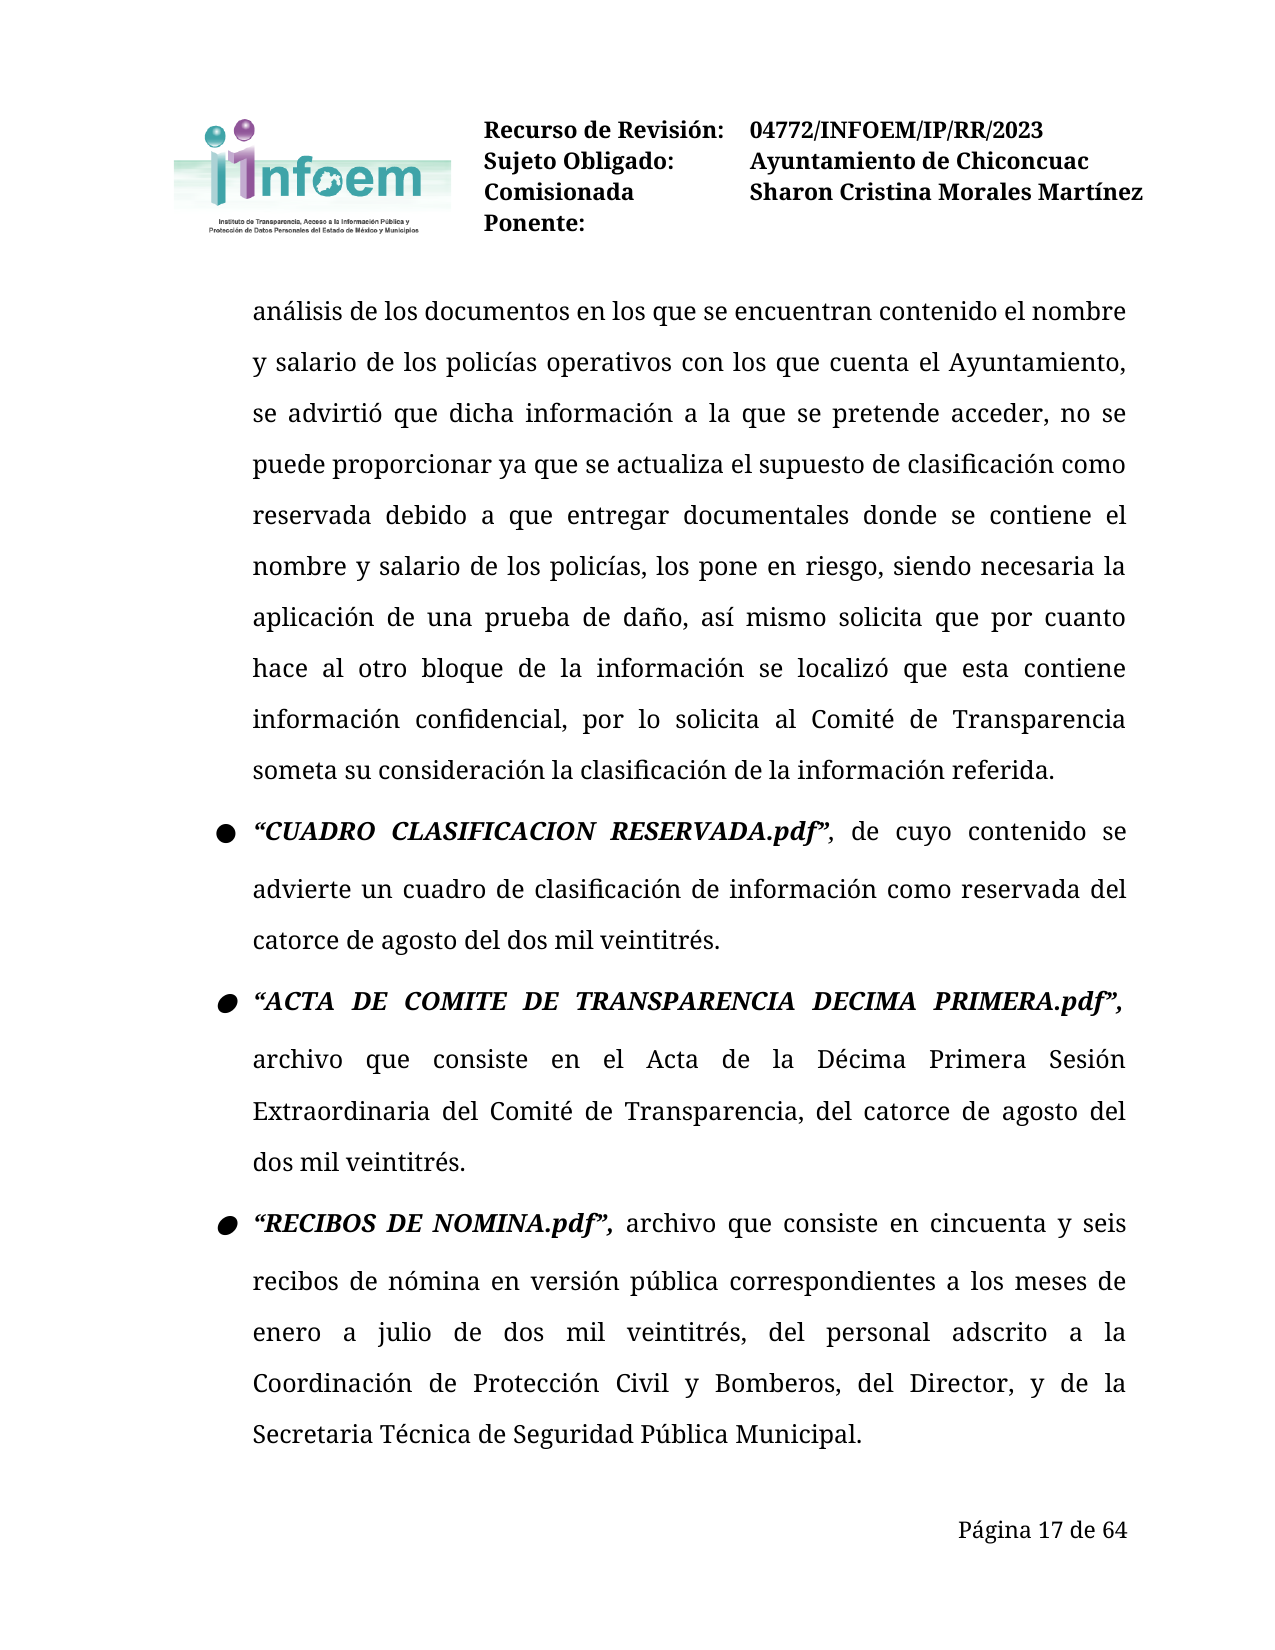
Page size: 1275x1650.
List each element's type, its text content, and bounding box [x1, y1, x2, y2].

list “CUADRO CLASIFICACION RESERVADA.pdf”, de cuyo contenido se advierte un cuadro de clasificación de información como reservada del catorce de agosto del dos mil veintitrés. [215, 803, 1127, 957]
list “ACTA DE COMITE DE TRANSPARENCIA DECIMA PRIMERA.pdf”, archivo que consiste en el Acta de la Décima Primera Sesión Extraordinaria del Comité de Transparencia, del catorce de agosto del dos mil veintitrés. [215, 974, 1127, 1178]
picture [173, 113, 452, 254]
list “RECIBOS DE NOMINA.pdf”, archivo que consiste en cincuenta y seis recibos de nómina en versión pública correspondientes a los meses de enero a julio de dos mil veintitrés, del personal adscrito a la Coordinación de Protección Civil y Bomberos, del Director, y de la Secretaria Técnica de Seguridad Pública Municipal. [215, 1195, 1127, 1451]
